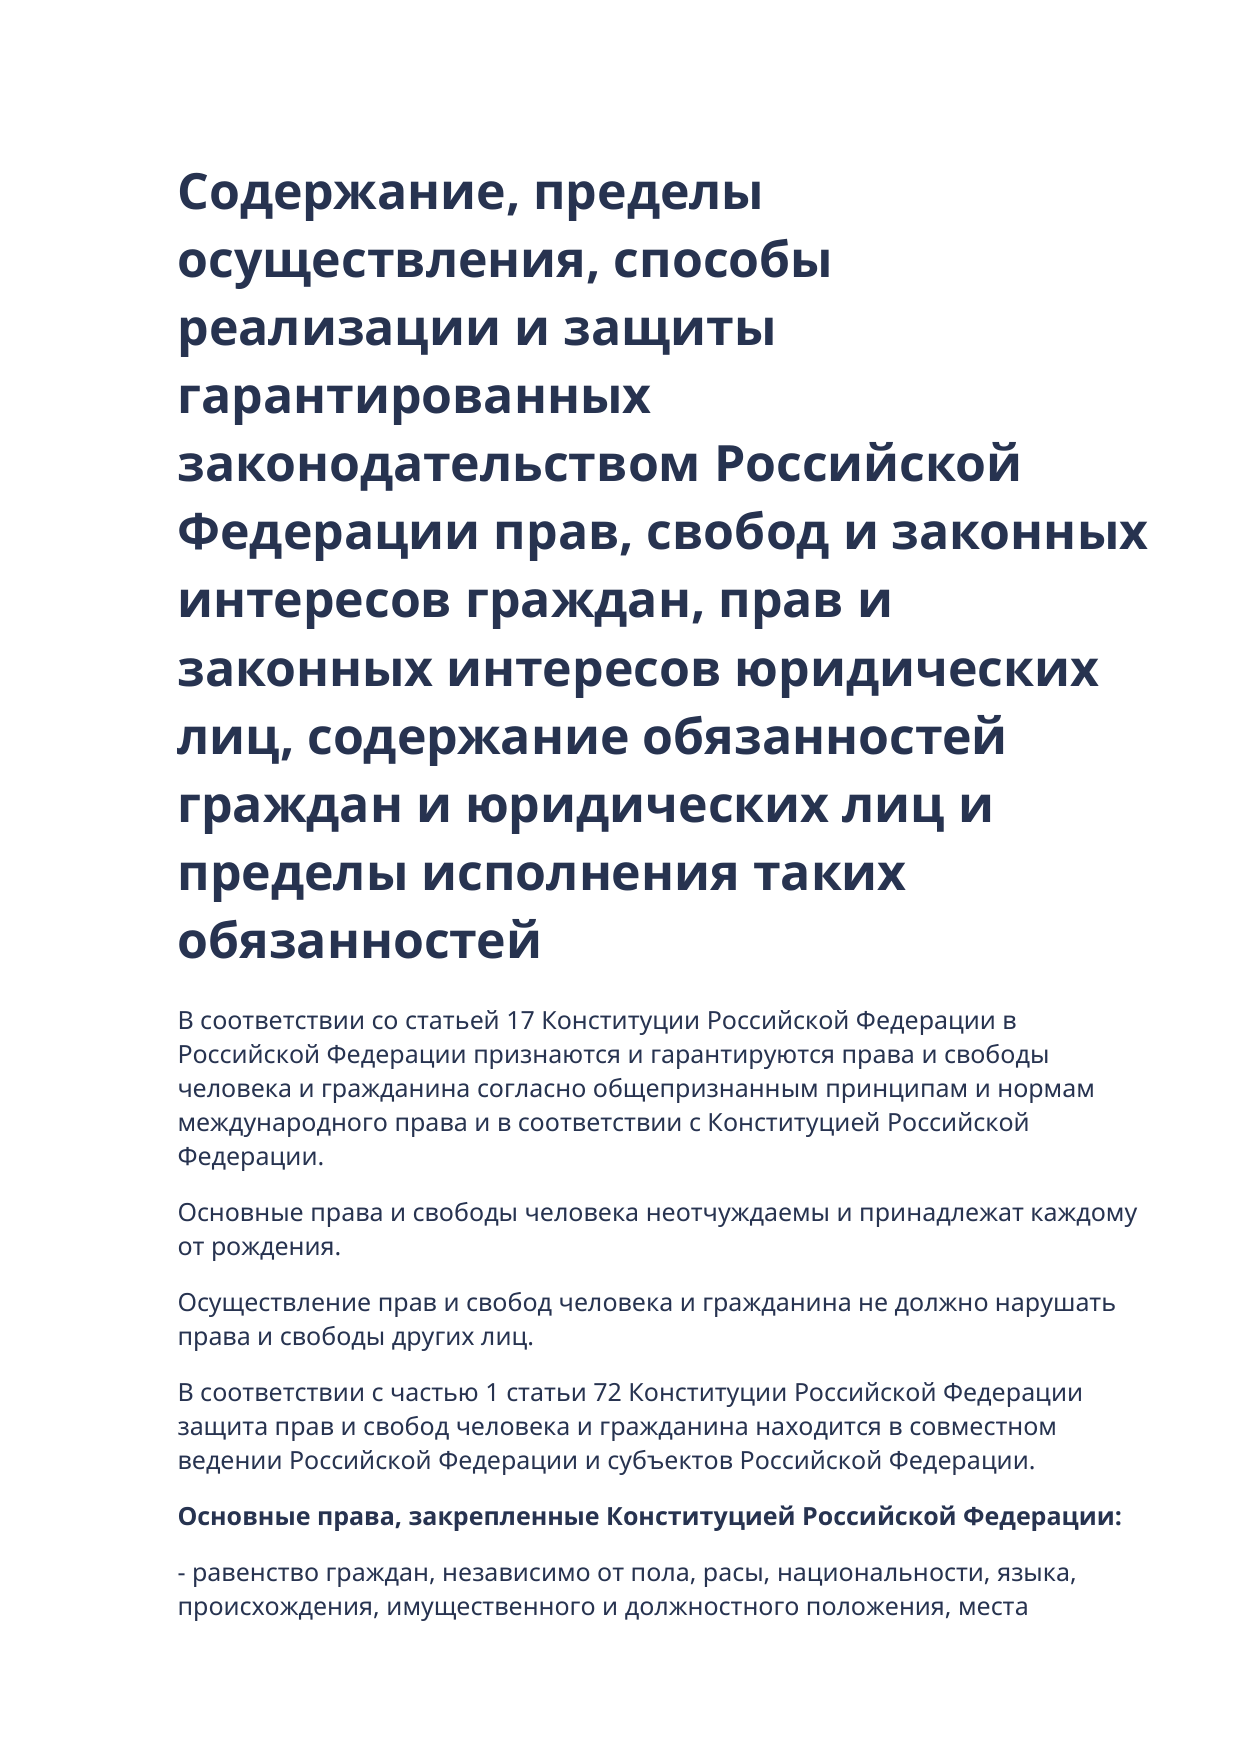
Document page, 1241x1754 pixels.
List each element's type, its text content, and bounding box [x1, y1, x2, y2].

text Содержание, пределы осуществления, способы реализации и защиты гарантированных законодательством Российской Федерации прав, свобод и законных интересов граждан, прав и законных интересов юридических лиц, содержание обязанностей граждан и юридических лиц и пределы исполнения таких обязанностей [177, 156, 1152, 973]
text Осуществление прав и свобод человека и гражданина не должно нарушать права и свободы других лиц. [177, 1284, 1152, 1353]
text Основные права и свободы человека неотчуждаемы и принадлежат каждому от рождения. [177, 1194, 1152, 1263]
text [177, 1554, 1152, 1623]
text В соответствии с частью 1 статьи 72 Конституции Российской Федерации защита прав и свобод человека и гражданина находится в совместном ведении Российской Федерации и субъектов Российской Федерации. [177, 1374, 1152, 1477]
text В соответствии со статьей 17 Конституции Российской Федерации в Российской Федерации признаются и гарантируются права и свободы человека и гражданина согласно общепризнанным принципам и нормам международного права и в соответствии с Конституцией Российской Федерации. [177, 1002, 1152, 1173]
text Основные права, закрепленные Конституцией Российской Федерации: [177, 1498, 1152, 1533]
